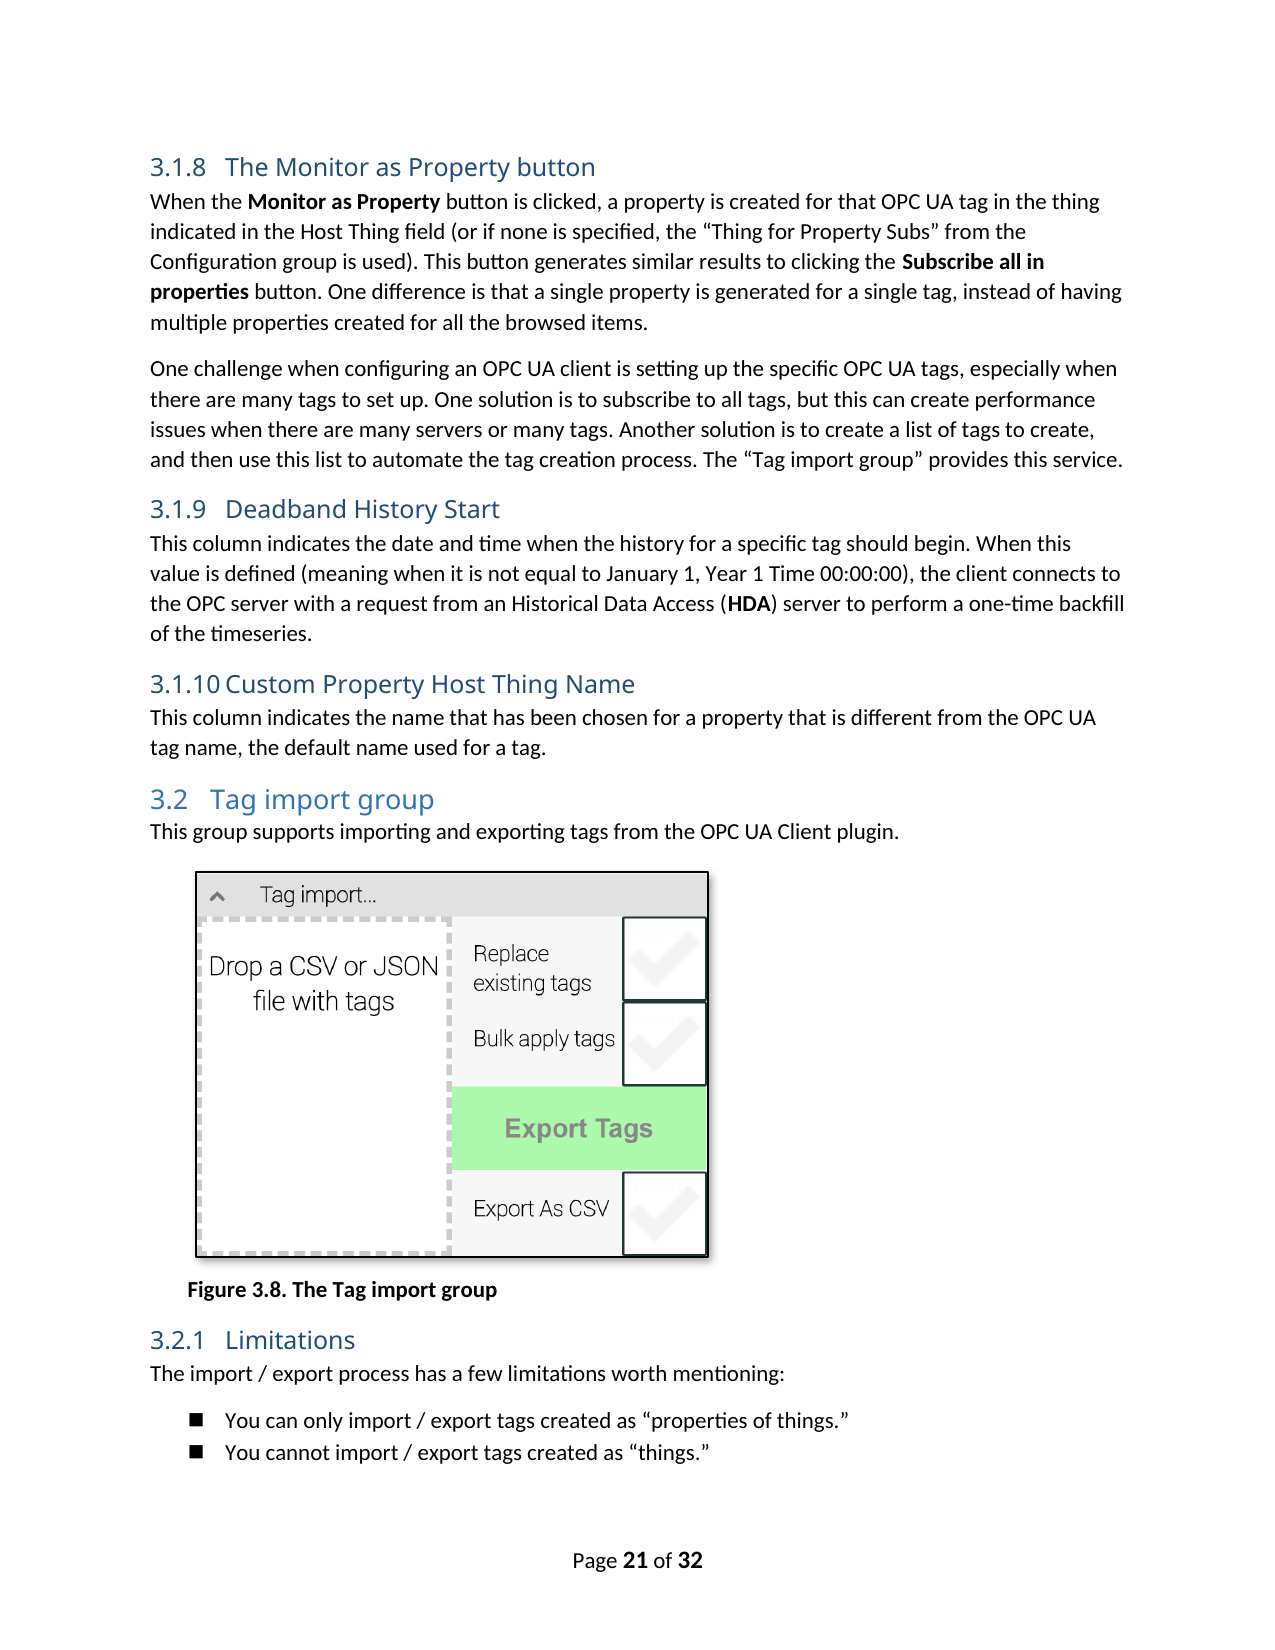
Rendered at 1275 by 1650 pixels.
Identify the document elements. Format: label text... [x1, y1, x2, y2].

picture [197, 873, 707, 1256]
subtitle Limitations [150, 1322, 1125, 1356]
text When the Monitor as Property button is clicked, a property is created for that OPC UA tag in the thing indicated in the Host Thing field (or if none is specified, the “Thing for Property Subs” from the Configuration group is used). This button generates similar results to clicking the Subscribe all in properties button. One difference is that a single property is generated for a single tag, instead of having multiple properties created for all the browsed items. [150, 187, 1125, 336]
text This column indicates the name that has been chosen for a property that is different from the OPC UA tag name, the default name used for a tag. [150, 703, 1125, 761]
subtitle The Monitor as Property button [150, 150, 1125, 184]
text The import / export process has a few limitations worth mentioning: [150, 1359, 1125, 1387]
subtitle Custom Property Host Thing Name [150, 666, 1125, 700]
subtitle Tag import group [150, 780, 1125, 817]
list You can only import / export tags created as “properties of things.” [187, 1406, 1125, 1434]
text One challenge when configuring an OPC UA client is setting up the specific OPC UA tags, especially when there are many tags to set up. One solution is to subscribe to all tags, but this can create performance issues when there are many servers or many tags. Another solution is to create a list of tags to create, and then use this list to automate the tag creation process. The “Tag import group” provides this service. [150, 354, 1125, 473]
list You cannot import / export tags created as “things.” [187, 1438, 1125, 1466]
text This group supports importing and exporting tags from the OPC UA Client plugin. [150, 817, 1125, 845]
text This column indicates the date and time when the history for a specific tag should begin. When this value is defined (meaning when it is not equal to January 1, Year 1 Time 00:00:00), the client connects to the OPC server with a request from an Historical Data Access (HDA) server to perform a one-time backfill of the timeseries. [150, 529, 1125, 647]
subtitle Deadband History Start [150, 492, 1125, 526]
